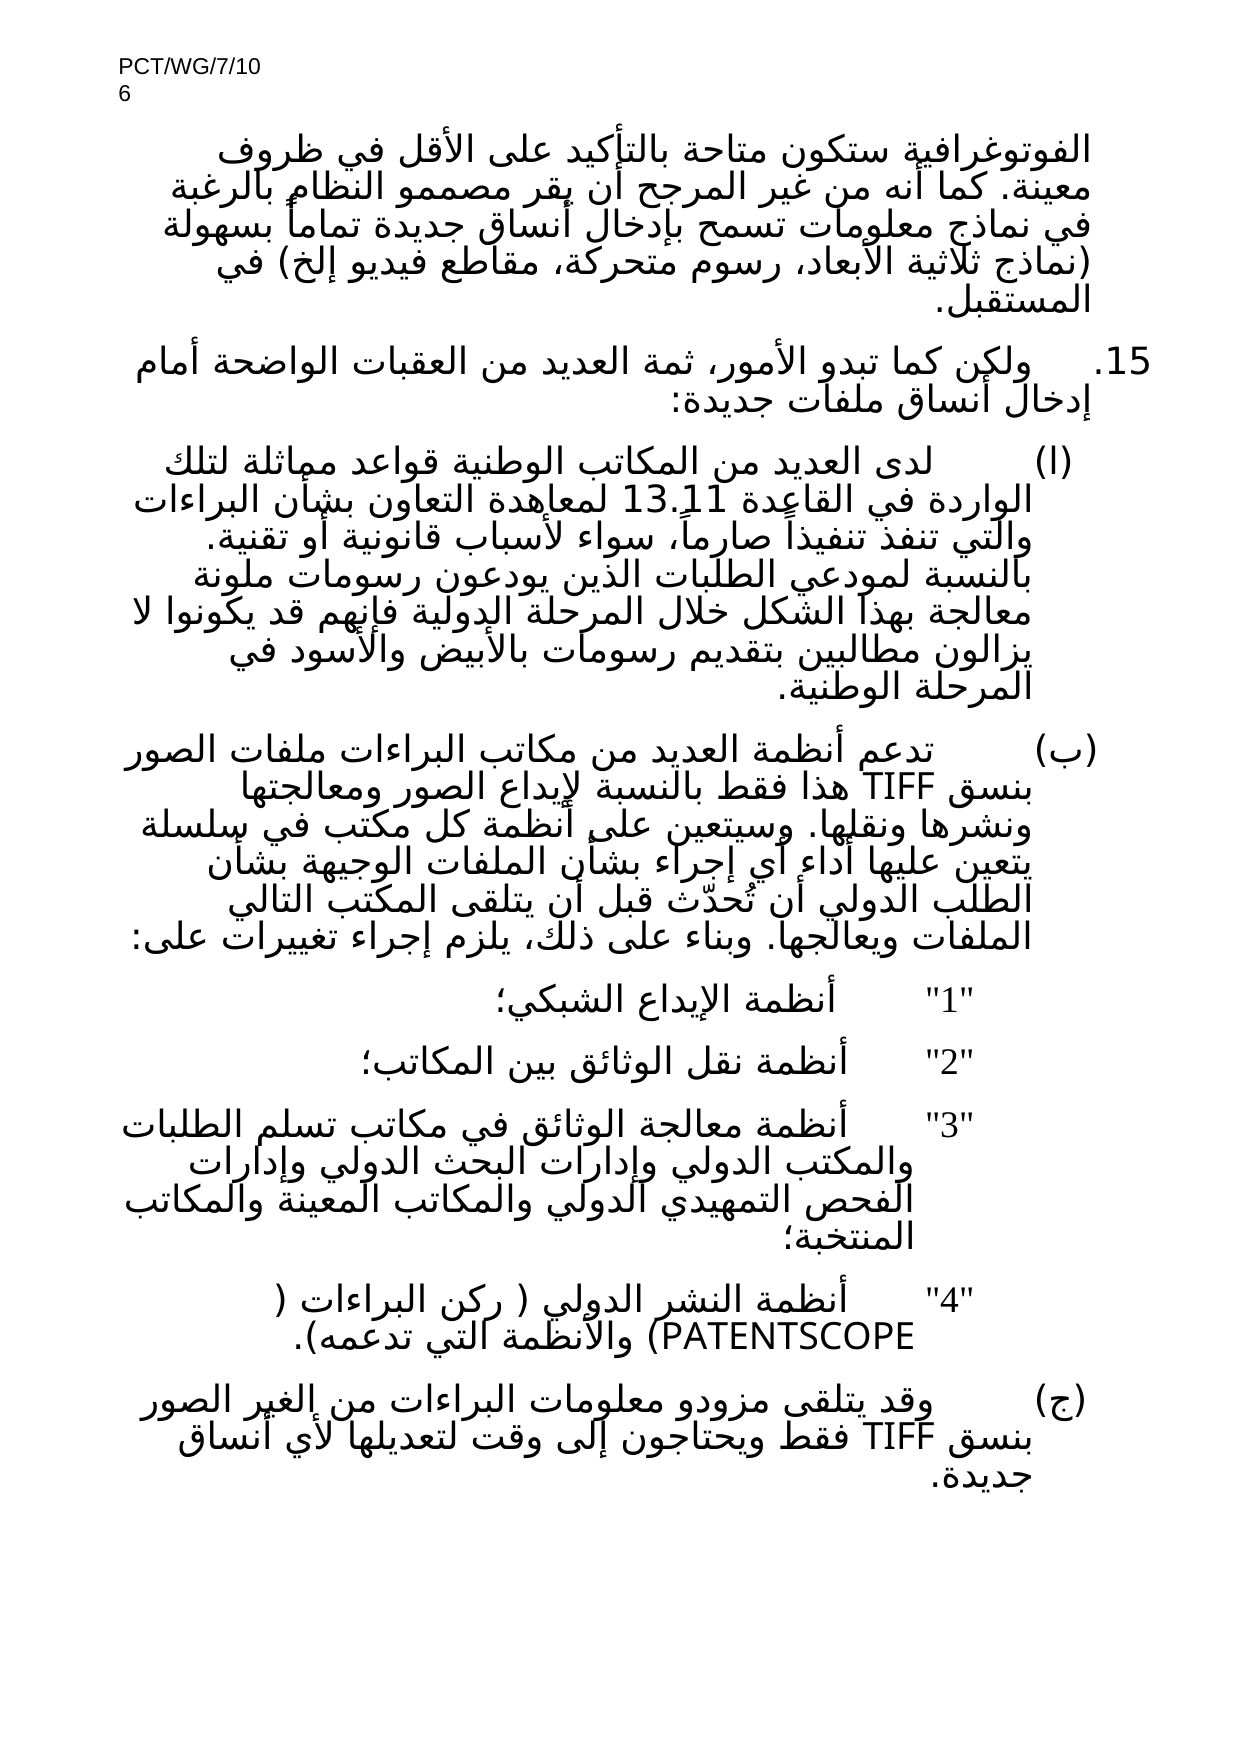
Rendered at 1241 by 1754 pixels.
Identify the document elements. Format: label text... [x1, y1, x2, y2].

list تدعم أنظمة العديد من مكاتب البراءات ملفات الصور بنسق TIFF هذا فقط بالنسبة لإيداع الصور ومعالجتها ونشرها ونقلها. وسيتعين على أنظمة كل مكتب في سلسلة يتعين عليها أداء أي إجراء بشأن الملفات الوجيهة بشأن الطلب الدولي أن تُحدّث قبل أن يتلقى المكتب التالي الملفات ويعالجها. وبناء على ذلك، يلزم إجراء تغييرات على: [118, 732, 1033, 957]
list أنظمة نقل الوثائق بين المكاتب؛ [118, 1045, 656, 1082]
list أنظمة معالجة الوثائق في مكاتب تسلم الطلبات والمكتب الدولي وإدارات البحث الدولي وإدارات الفحص التمهيدي الدولي والمكاتب المعينة والمكاتب المنتخبة؛ [118, 1107, 915, 1257]
list أنظمة النشر الدولي ( ركن البراءات (PATENTSCOPE) والأنظمة التي تدعمه). [118, 1282, 915, 1357]
list أنظمة الإيداع الشبكي؛ [118, 982, 915, 1020]
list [118, 132, 1092, 320]
list لدى العديد من المكاتب الوطنية قواعد مماثلة لتلك الواردة في القاعدة 13.11 لمعاهدة التعاون بشأن البراءات والتي تنفذ تنفيذاً صارماً، سواء لأسباب قانونية أو تقنية. بالنسبة لمودعي الطلبات الذين يودعون رسومات ملونة معالجة بهذا الشكل خلال المرحلة الدولية فإنهم قد يكونوا لا يزالون مطالبين بتقديم رسومات بالأبيض والأسود في المرحلة الوطنية. [118, 445, 1033, 707]
list وقد يتلقى مزودو معلومات البراءات من الغير الصور بنسق TIFF فقط ويحتاجون إلى وقت لتعديلها لأي أنساق جديدة. [118, 1382, 1033, 1495]
list أنظمة نقل الوثائق بين المكاتب؛ [641, 1045, 915, 1082]
list ولكن كما تبدو الأمور، ثمة العديد من العقبات الواضحة أمام إدخال أنساق ملفات جديدة: [118, 345, 1092, 420]
